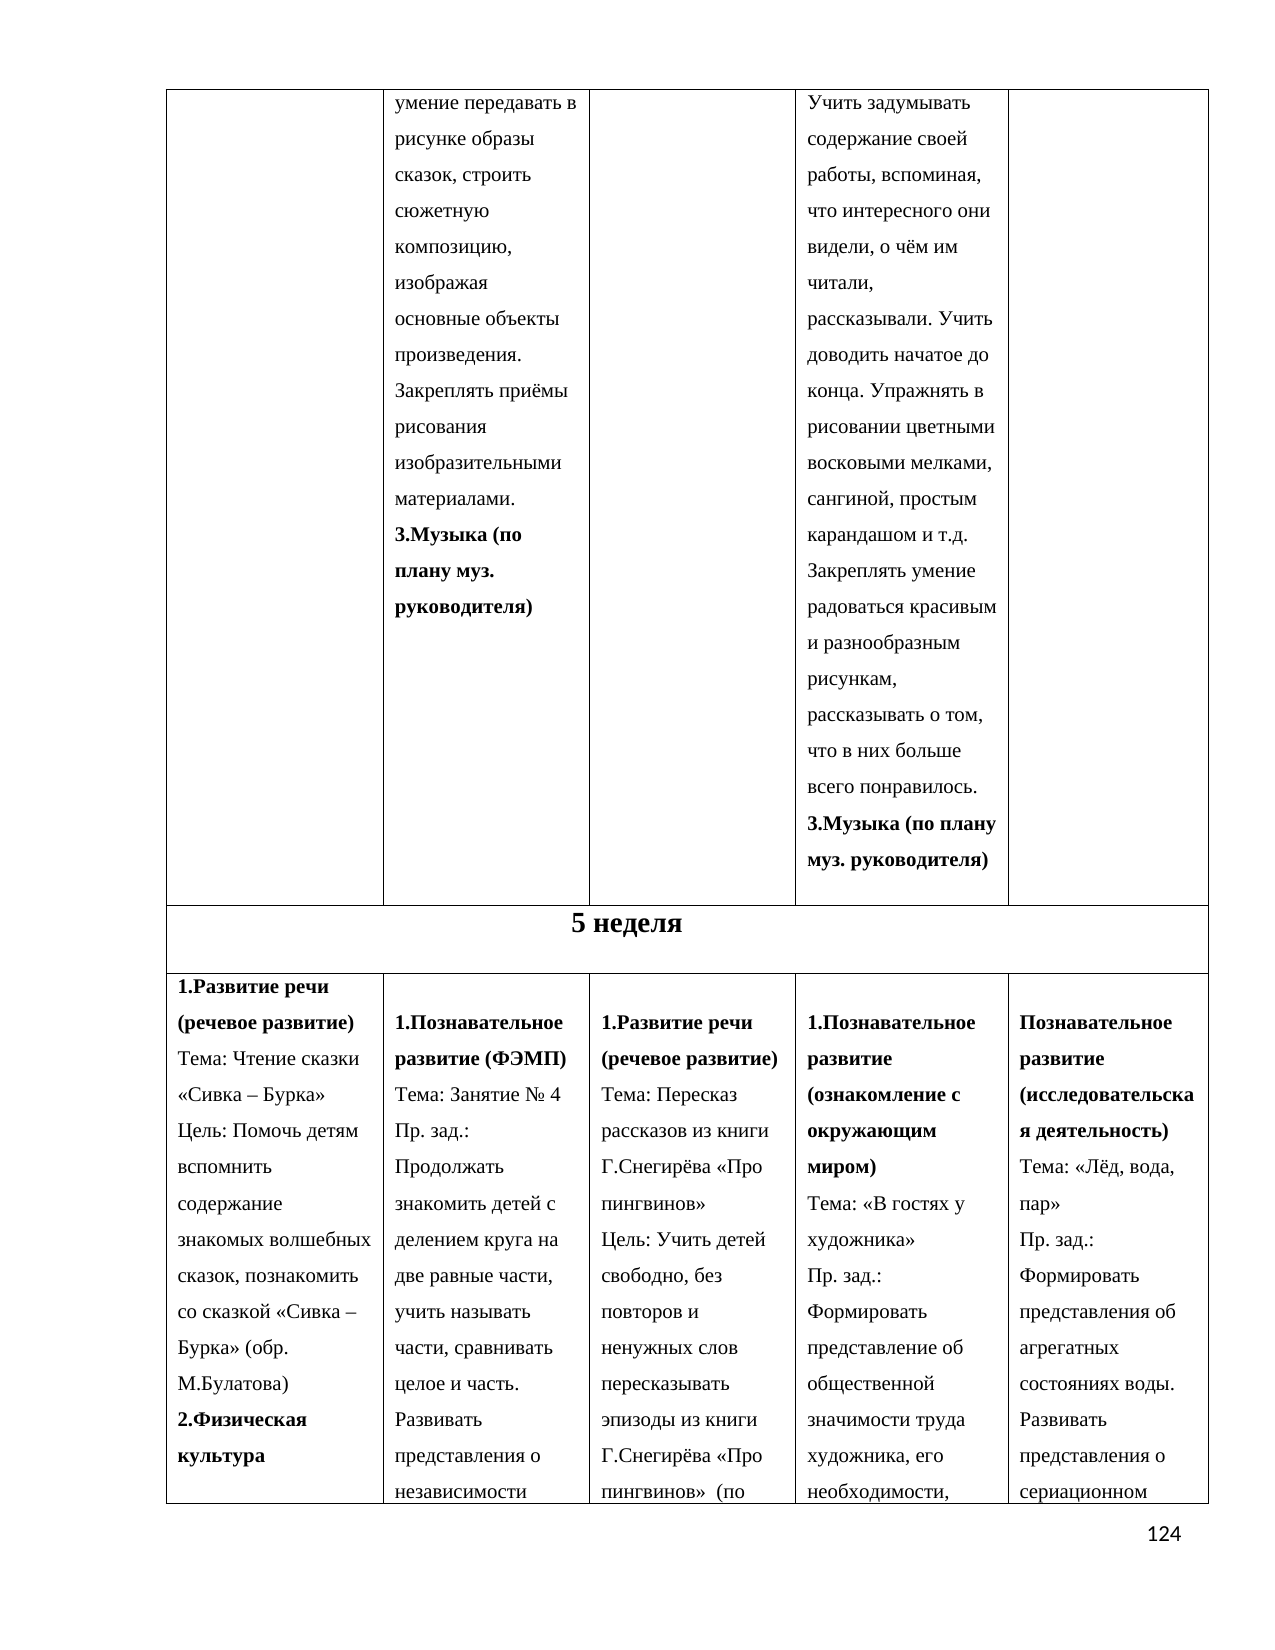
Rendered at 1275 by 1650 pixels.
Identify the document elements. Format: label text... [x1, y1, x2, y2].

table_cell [1009, 90, 1208, 904]
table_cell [167, 90, 383, 904]
table_cell 5 неделя [167, 906, 1208, 973]
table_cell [796, 90, 1008, 904]
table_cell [1009, 974, 1208, 1503]
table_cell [796, 974, 1008, 1503]
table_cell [384, 90, 589, 904]
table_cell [384, 974, 589, 1503]
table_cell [590, 974, 795, 1503]
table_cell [167, 974, 383, 1503]
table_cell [590, 90, 795, 904]
